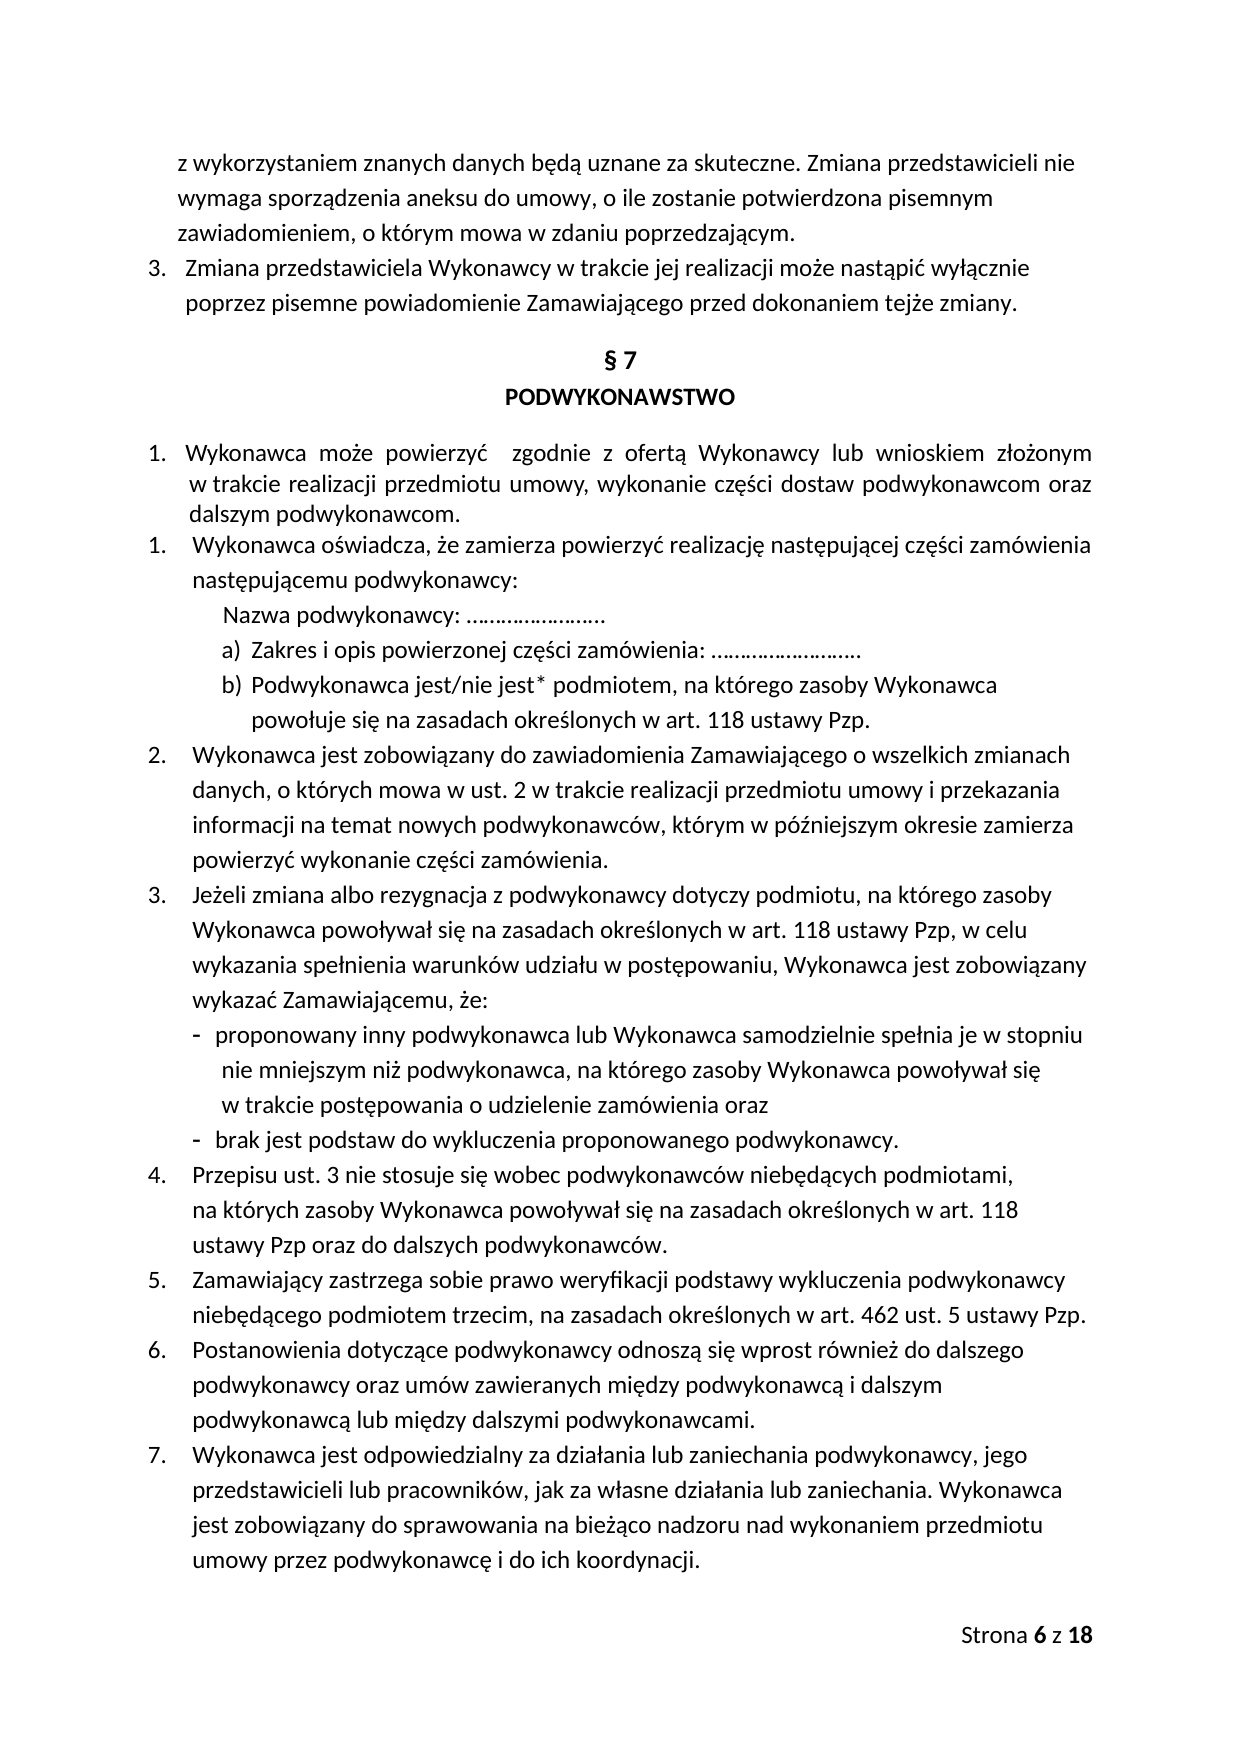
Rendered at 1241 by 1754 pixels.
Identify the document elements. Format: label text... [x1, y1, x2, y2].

list Zmiana przedstawiciela Wykonawcy w trakcie jej realizacji może nastąpić wyłącznie poprzez pisemne powiadomienie Zamawiającego przed dokonaniem tejże zmiany. [148, 253, 1093, 318]
subtitle § 7 [148, 343, 1093, 376]
list Wykonawca jest odpowiedzialny za działania lub zaniechania podwykonawcy, jego przedstawicieli lub pracowników, jak za własne działania lub zaniechania. Wykonawca jest zobowiązany do sprawowania na bieżąco nadzoru nad wykonaniem przedmiotu umowy przez podwykonawcę i do ich koordynacji. [148, 1439, 1093, 1574]
list Wykonawca może powierzyć zgodnie z ofertą Wykonawcy lub wnioskiem złożonym w trakcie realizacji przedmiotu umowy, wykonanie części dostaw podwykonawcom oraz dalszym podwykonawcom. [148, 437, 1093, 529]
list Wykonawca oświadcza, że zamierza powierzyć realizację następującej części zamówienia następującemu podwykonawcy: [148, 529, 1093, 594]
list Zakres i opis powierzonej części zamówienia: …………………….. [221, 634, 1093, 664]
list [148, 148, 1093, 248]
list Jeżeli zmiana albo rezygnacja z podwykonawcy dotyczy podmiotu, na którego zasoby Wykonawca powoływał się na zasadach określonych w art. 118 ustawy Pzp, w celu wykazania spełnienia warunków udziału w postępowaniu, Wykonawca jest zobowiązany wykazać Zamawiającemu, że: [148, 879, 1093, 1014]
text PODWYKONAWSTWO [148, 381, 1093, 412]
list Zamawiający zastrzega sobie prawo weryfikacji podstawy wykluczenia podwykonawcy niebędącego podmiotem trzecim, na zasadach określonych w art. 462 ust. 5 ustawy Pzp. [148, 1264, 1093, 1329]
text Nazwa podwykonawcy: …………………... [223, 599, 1093, 629]
list Podwykonawca jest/nie jest* podmiotem, na którego zasoby Wykonawca powołuje się na zasadach określonych w art. 118 ustawy Pzp. [221, 669, 1093, 734]
list brak jest podstaw do wykluczenia proponowanego podwykonawcy. [192, 1124, 1093, 1154]
list Przepisu ust. 3 nie stosuje się wobec podwykonawców niebędących podmiotami, na których zasoby Wykonawca powoływał się na zasadach określonych w art. 118 ustawy Pzp oraz do dalszych podwykonawców. [148, 1159, 1093, 1259]
list Postanowienia dotyczące podwykonawcy odnoszą się wprost również do dalszego podwykonawcy oraz umów zawieranych między podwykonawcą i dalszym podwykonawcą lub między dalszymi podwykonawcami. [148, 1334, 1093, 1434]
list proponowany inny podwykonawca lub Wykonawca samodzielnie spełnia je w stopniu nie mniejszym niż podwykonawca, na którego zasoby Wykonawca powoływał się w trakcie postępowania o udzielenie zamówienia oraz [192, 1019, 1093, 1119]
list Wykonawca jest zobowiązany do zawiadomienia Zamawiającego o wszelkich zmianach danych, o których mowa w ust. 2 w trakcie realizacji przedmiotu umowy i przekazania informacji na temat nowych podwykonawców, którym w późniejszym okresie zamierza powierzyć wykonanie części zamówienia. [148, 739, 1093, 874]
